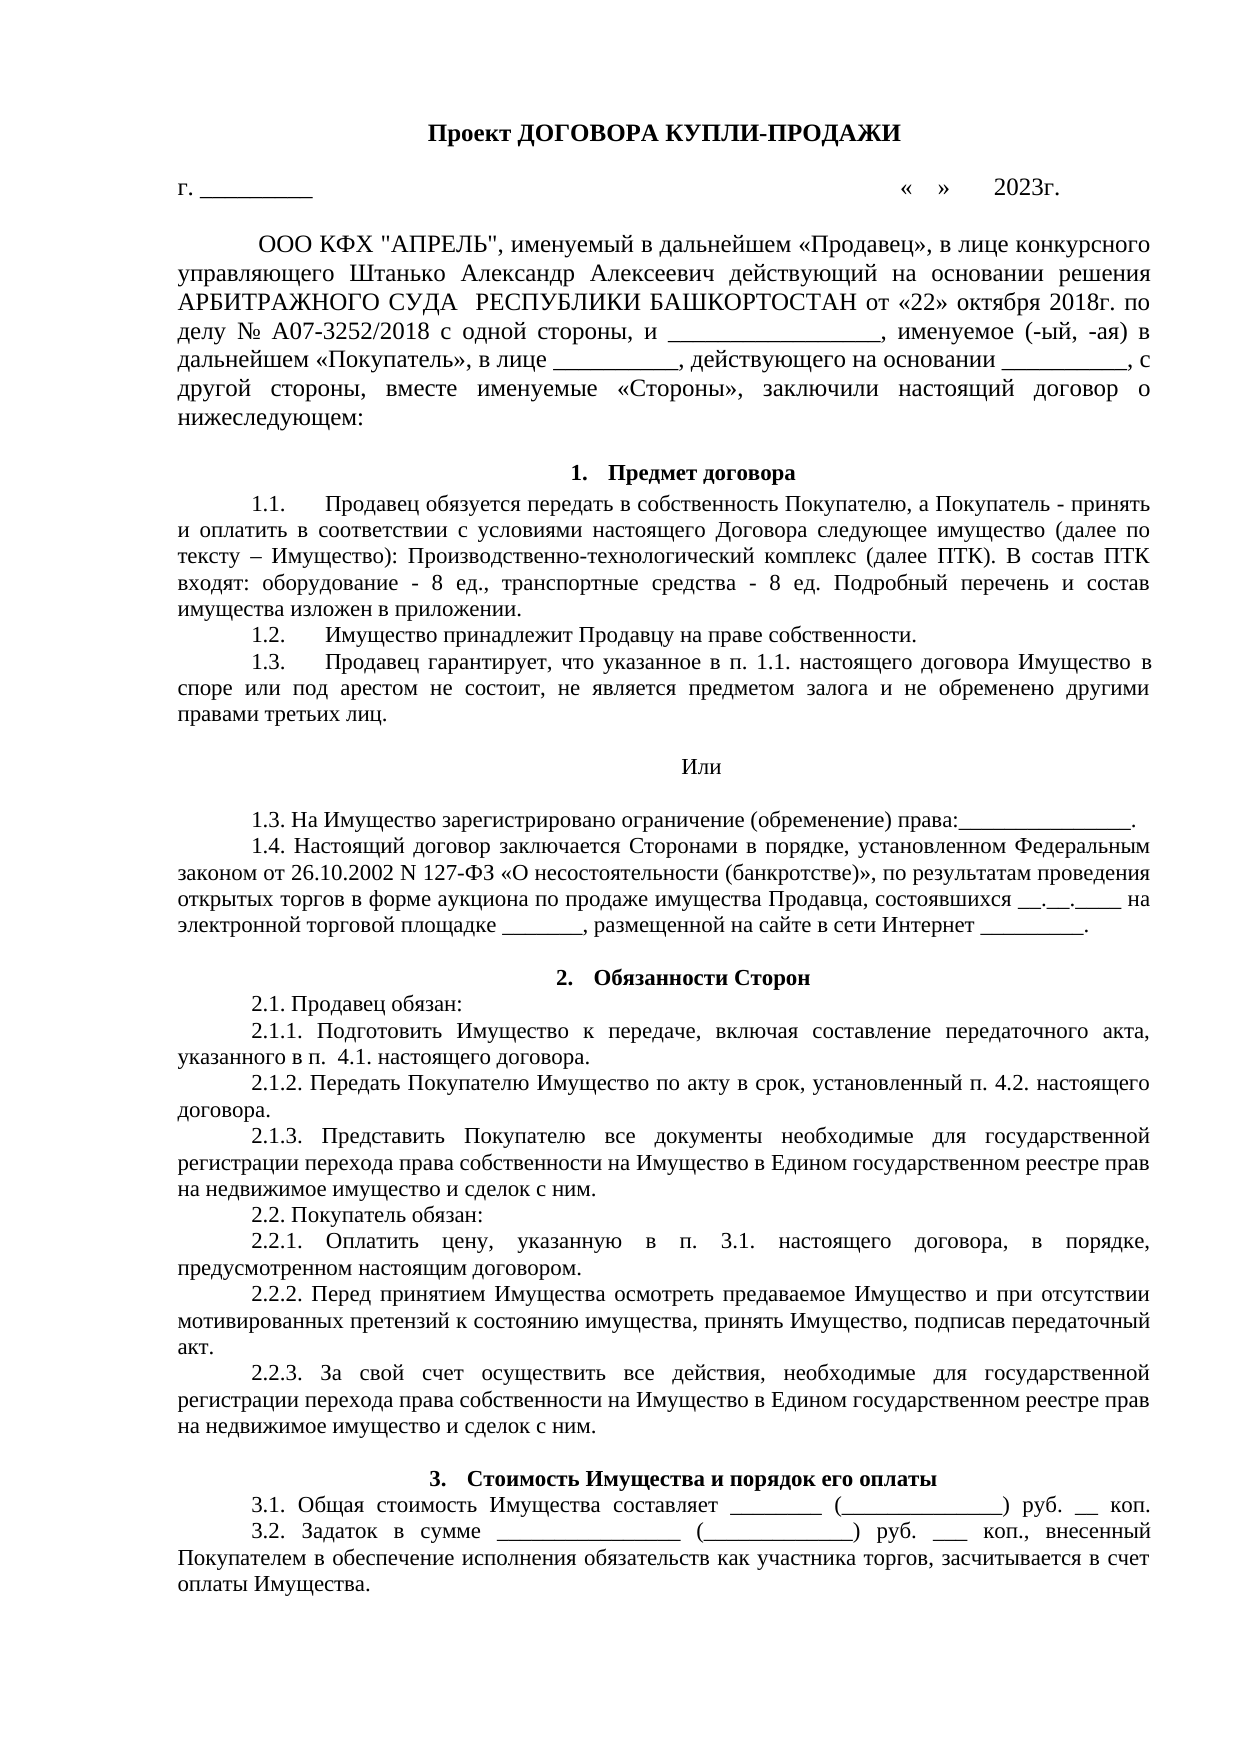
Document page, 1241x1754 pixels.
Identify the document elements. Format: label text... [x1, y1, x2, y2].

text 3.1. Общая стоимость Имущества составляет ________ (______________) руб. __ коп. 3.2. Задаток в сумме ________________ (_____________) руб. ___ коп., внесенный Покупателем в обеспечение исполнения обязательств как участника торгов, засчитывается в счет оплаты Имущества. [177, 1491, 1152, 1597]
text 2.2.2. Перед принятием Имущества осмотреть предаваемое Имущество и при отсутствии мотивированных претензий к состоянию имущества, принять Имущество, подписав передаточный акт. [177, 1280, 1152, 1359]
text г. _________ « » 2023г. [177, 172, 1152, 201]
list Или [177, 753, 1152, 779]
text ООО КФХ "АПРЕЛЬ", именуемый в дальнейшем «Продавец», в лице конкурсного управляющего Штанько Александр Алексеевич действующий на основании решения АРБИТРАЖНОГО СУДА РЕСПУБЛИКИ БАШКОРТОСТАН от «22» октября 2018г. по делу № А07-3252/2018 с одной стороны, и _________________, именуемое (-ый, -ая) в дальнейшем «Покупатель», в лице __________, действующего на основании __________, с другой стороны, вместе именуемые «Стороны», заключили настоящий договор о нижеследующем: [177, 229, 1152, 431]
list Продавец обязуется передать в собственность Покупателю, а Покупатель - принять и оплатить в соответствии с условиями настоящего Договора следующее имущество (далее по тексту – Имущество): Производственно-технологический комплекс (далее ПТК). В состав ПТК входят: оборудование - 8 ед., транспортные средства - 8 ед. Подробный перечень и состав имущества изложен в приложении. [177, 490, 1152, 621]
text Проект ДОГОВОРА КУПЛИ-ПРОДАЖИ [177, 118, 1152, 147]
text 2.1.2. Передать Покупателю Имущество по акту в срок, установленный п. 4.2. настоящего договора. [177, 1069, 1152, 1122]
list Обязанности Сторон [215, 964, 1152, 990]
list Предмет договора [215, 459, 1152, 486]
text 2.1. Продавец обязан: [177, 990, 1152, 1017]
list Стоимость Имущества и порядок его оплаты [215, 1465, 1152, 1491]
text 2.2.1. Оплатить цену, указанную в п. 3.1. настоящего договора, в порядке, предусмотренном настоящим договором. [177, 1228, 1152, 1280]
text 1.4. Настоящий договор заключается Сторонами в порядке, установленном Федеральным законом от 26.10.2002 N 127-ФЗ «О несостоятельности (банкротстве)», по результатам проведения открытых торгов в форме аукциона по продаже имущества Продавца, состоявшихся __.__.____ на электронной торговой площадке _______, размещенной на сайте в сети Интернет _________. [177, 832, 1152, 938]
list Продавец гарантирует, что указанное в п. 1.1. настоящего договора Имущество в споре или под арестом не состоит, не является предметом залога и не обременено другими правами третьих лиц. [177, 648, 1152, 727]
text 1.3. На Имущество зарегистрировано ограничение (обременение) права:_______________. [177, 806, 1152, 832]
text 2.1.3. Представить Покупателю все документы необходимые для государственной регистрации перехода права собственности на Имущество в Едином государственном реестре прав на недвижимое имущество и сделок с ним. [177, 1122, 1152, 1201]
text 2.1.1. Подготовить Имущество к передаче, включая составление передаточного акта, указанного в п. 4.1. настоящего договора. [177, 1017, 1152, 1069]
text 2.2.3. За свой счет осуществить все действия, необходимые для государственной регистрации перехода права собственности на Имущество в Едином государственном реестре прав на недвижимое имущество и сделок с ним. [177, 1359, 1152, 1438]
text 2.2. Покупатель обязан: [177, 1201, 1152, 1228]
list Имущество принадлежит Продавцу на праве собственности. [177, 621, 1152, 648]
